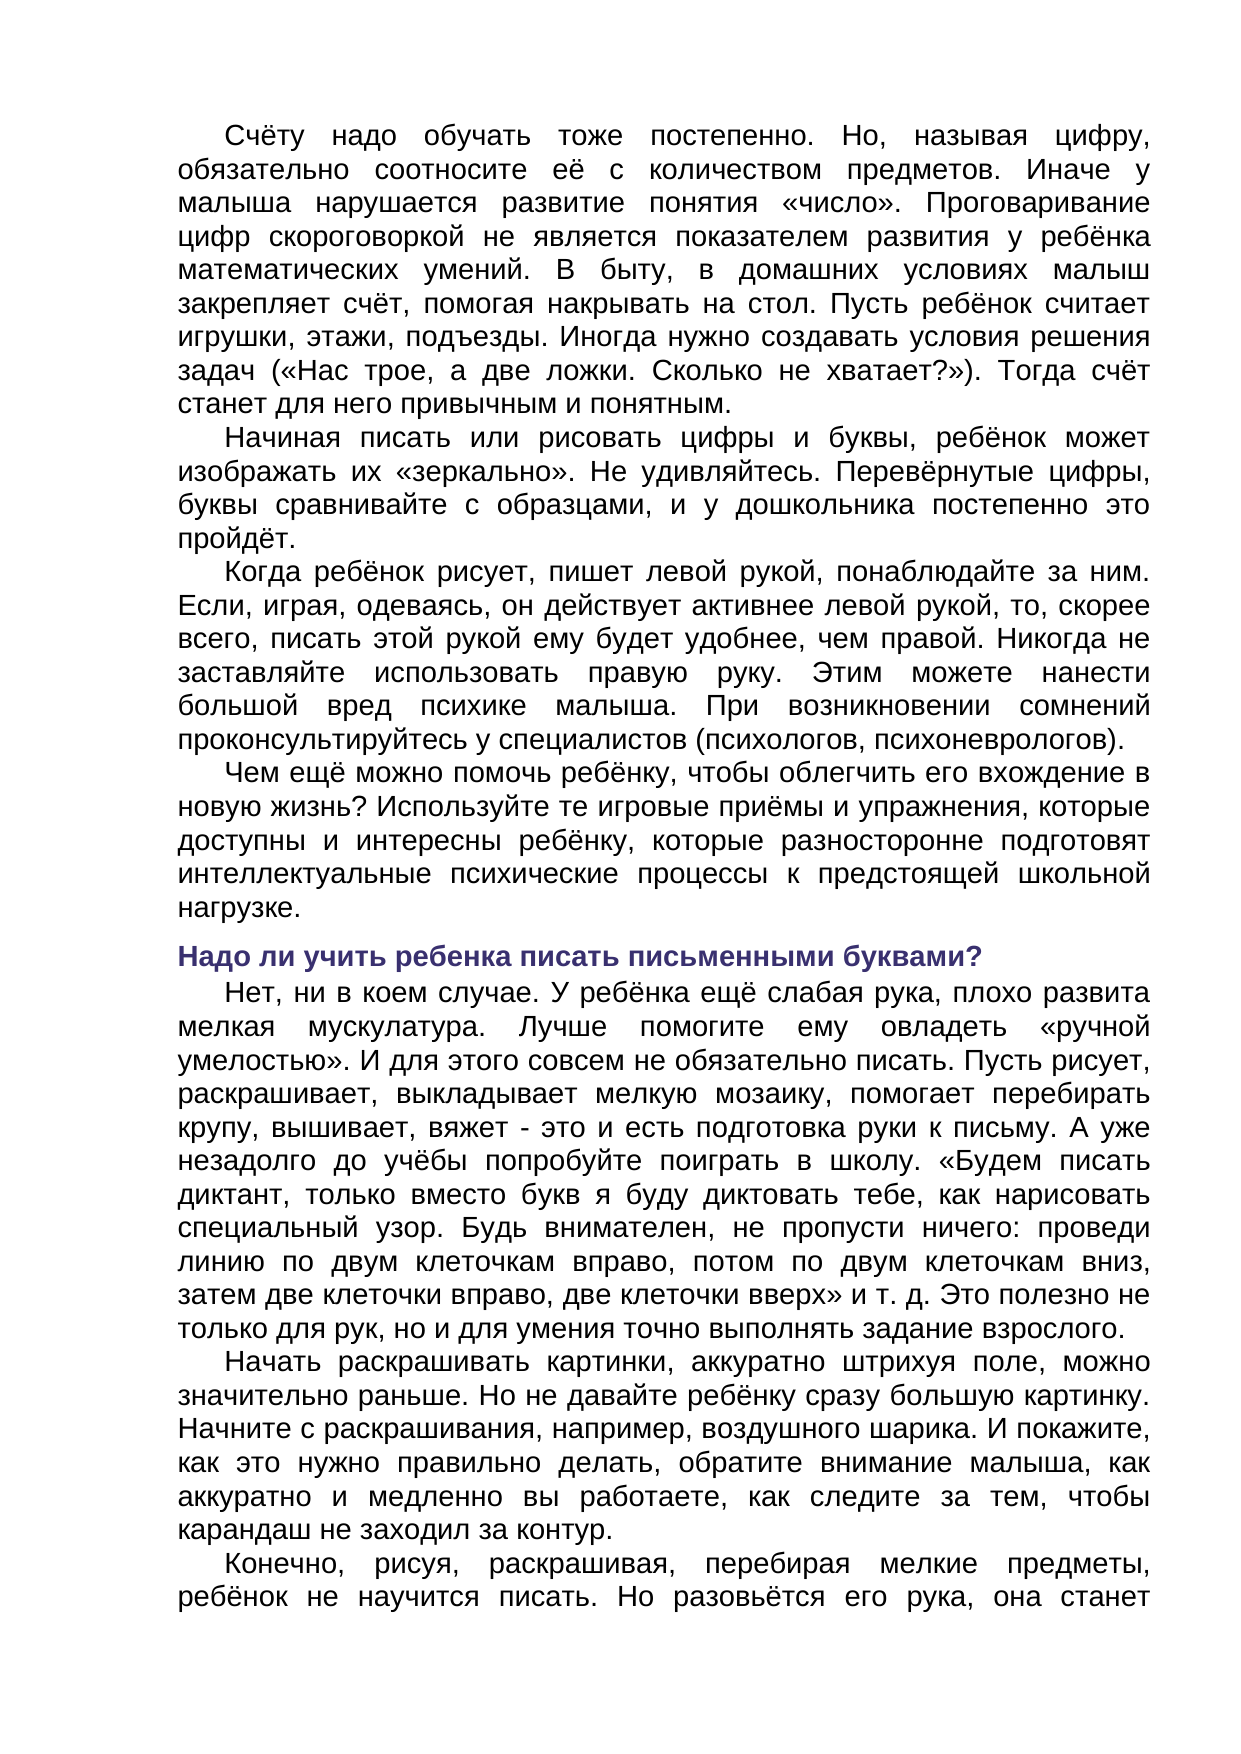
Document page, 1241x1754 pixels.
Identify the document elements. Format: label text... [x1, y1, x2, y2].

text Когда ребёнок рисует, пишет левой рукой, понаблюдайте за ним. Если, играя, одеваясь, он действует активнее левой рукой, то, скорее всего, писать этой рукой ему будет удобнее, чем правой. Никогда не заставляйте использовать правую руку. Этим можете нанести большой вред психике малыша. При возникновении сомнений проконсультируйтесь у специалистов (психологов, психоневрологов). [177, 554, 1152, 755]
text Надо ли учить ребенка писать письменными буквами? [177, 939, 1152, 972]
text Нет, ни в коем случае. У ребёнка ещё слабая рука, плохо развита мелкая мускулатура. Лучше помогите ему овладеть «ручной умелостью». И для этого совсем не обязательно писать. Пусть рисует, раскрашивает, выкладывает мелкую мозаику, помогает перебирать крупу, вышивает, вяжет - это и есть подготовка руки к письму. А уже незадолго до учёбы попробуйте поиграть в школу. «Будем писать диктант, только вместо букв я буду диктовать тебе, как нарисовать специальный узор. Будь внимателен, не пропусти ничего: проведи линию по двум клеточкам вправо, потом по двум клеточкам вниз, затем две клеточки вправо, две клеточки вверх» и т. д. Это полезно не только для рук, но и для умения точно выполнять задание взрослого. [177, 975, 1152, 1344]
text Начать раскрашивать картинки, аккуратно штрихуя поле, можно значительно раньше. Но не давайте ребёнку сразу большую картинку. Начните с раскрашивания, например, воздушного шарика. И покажите, как это нужно правильно делать, обратите внимание малыша, как аккуратно и медленно вы работаете, как следите за тем, чтобы карандаш не заходил за контур. [177, 1344, 1152, 1546]
text Начиная писать или рисовать цифры и буквы, ребёнок может изображать их «зеркально». Не удивляйтесь. Перевёрнутые цифры, буквы сравнивайте с образцами, и у дошкольника постепенно это пройдёт. [177, 420, 1152, 554]
text Счёту надо обучать тоже постепенно. Но, называя цифру, обязательно соотносите её с количеством предметов. Иначе у малыша нарушается развитие понятия «число». Проговаривание цифр скороговоркой не является показателем развития у ребёнка математических умений. В быту, в домашних условиях малыш закрепляет счёт, помогая накрывать на стол. Пусть ребёнок считает игрушки, этажи, подъезды. Иногда нужно создавать условия решения задач («Нас трое, а две ложки. Сколько не хватает?»). Тогда счёт станет для него привычным и понятным. [177, 118, 1152, 420]
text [177, 1546, 1152, 1613]
text Чем ещё можно помочь ребёнку, чтобы облегчить его вхождение в новую жизнь? Используйте те игровые приёмы и упражнения, которые доступны и интересны ребёнку, которые разносторонне подготовят интеллектуальные психические процессы к предстоящей школьной нагрузке. [177, 755, 1152, 923]
